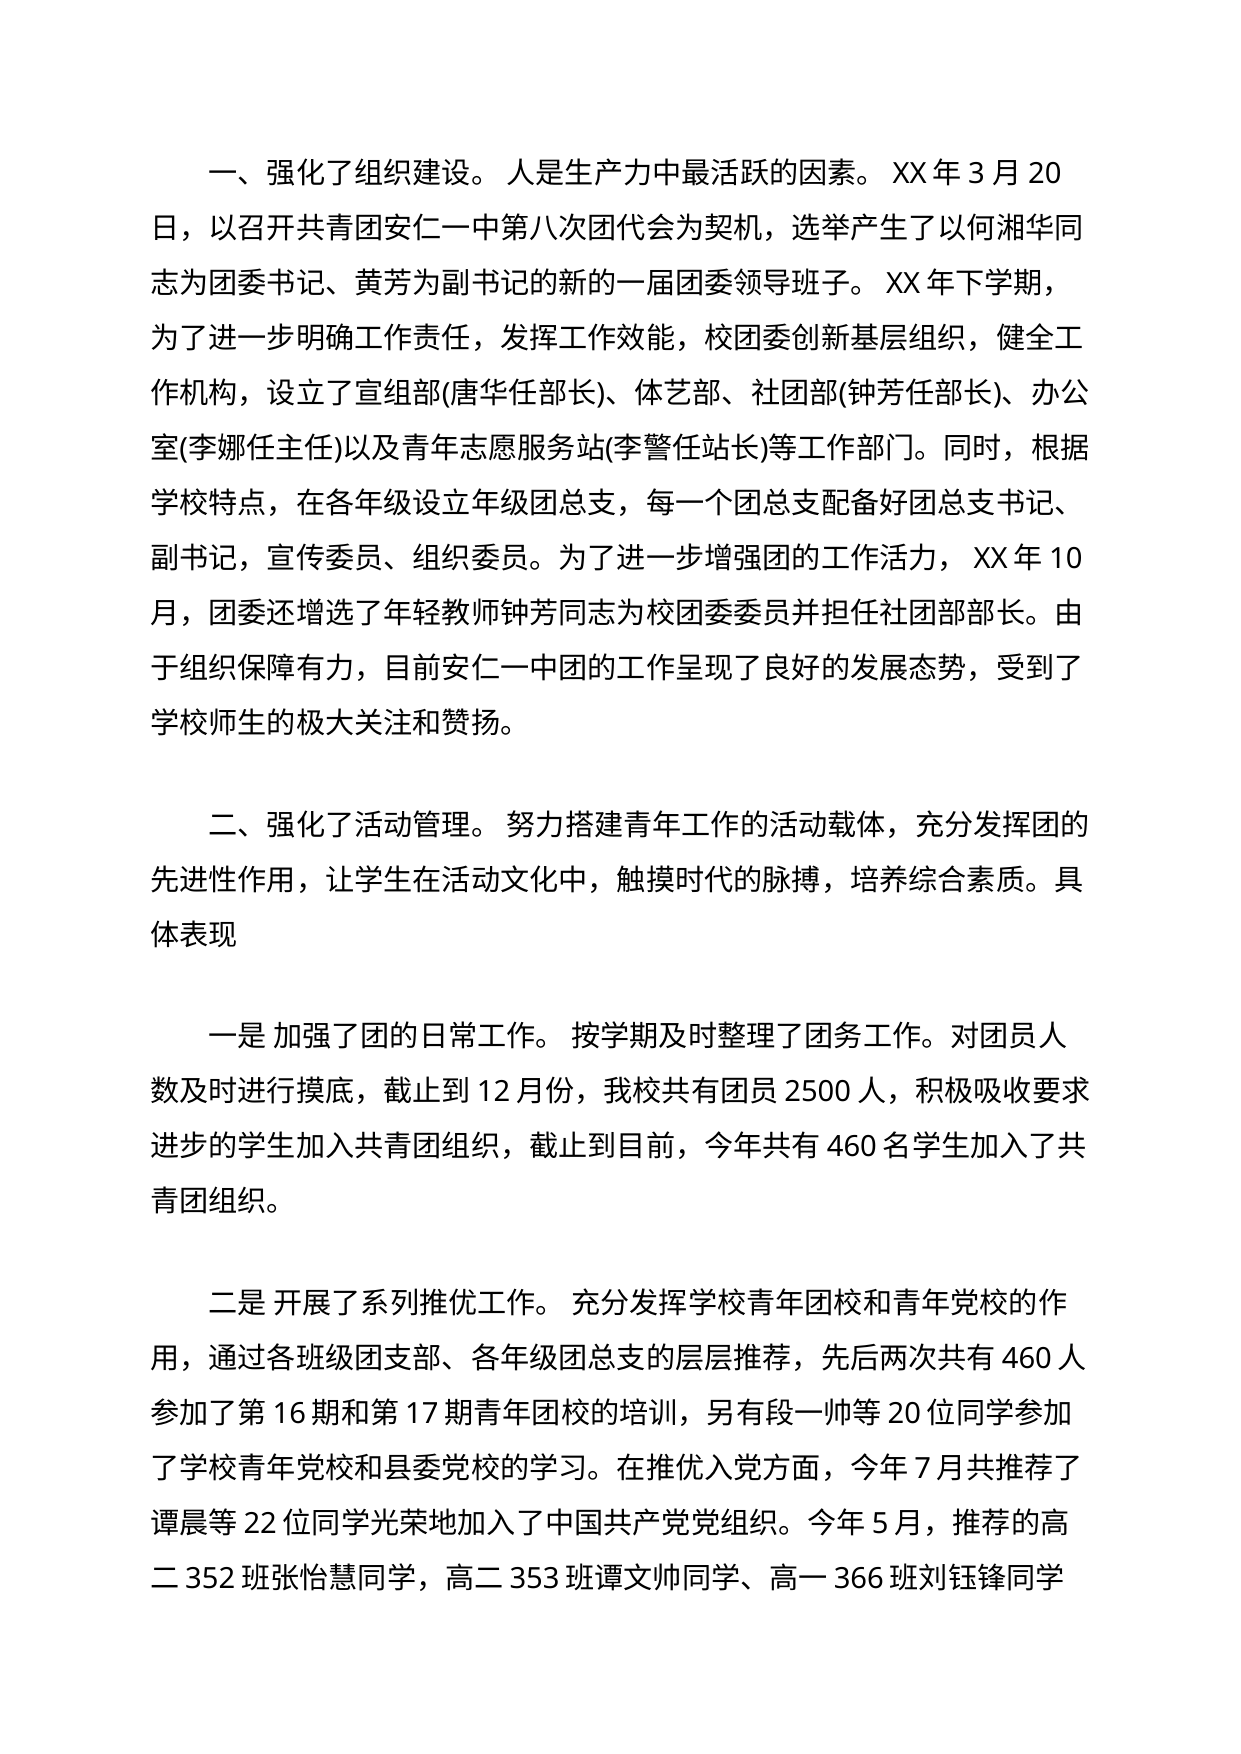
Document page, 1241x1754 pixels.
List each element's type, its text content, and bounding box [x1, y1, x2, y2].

text 一、强化了组织建设。 人是生产力中最活跃的因素。 XX年 3 月 20 日，以召开共青团安仁一中第八次团代会为契机，选举产生了以何湘华同志为团委书记、黄芳为副书记的新的一届团委领导班子。 XX年下学期，为了进一步明确工作责任，发挥工作效能，校团委创新基层组织，健全工作机构，设立了宣组部(唐华任部长)、体艺部、社团部(钟芳任部长)、办公室(李娜任主任)以及青年志愿服务站(李警任站长)等工作部门。同时，根据学校特点，在各年级设立年级团总支，每一个团总支配备好团总支书记、副书记，宣传委员、组织委员。为了进一步增强团的工作活力， XX年 10 月，团委还增选了年轻教师钟芳同志为校团委委员并担任社团部部长。由于组织保障有力，目前安仁一中团的工作呈现了良好的发展态势，受到了学校师生的极大关注和赞扬。 [150, 150, 1090, 742]
text 二、强化了活动管理。 努力搭建青年工作的活动载体，充分发挥团的先进性作用，让学生在活动文化中，触摸时代的脉搏，培养综合素质。具体表现 [150, 801, 1090, 953]
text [150, 1279, 1090, 1597]
text 一是 加强了团的日常工作。 按学期及时整理了团务工作。对团员人数及时进行摸底，截止到12月份，我校共有团员2500人，积极吸收要求进步的学生加入共青团组织，截止到目前，今年共有460名学生加入了共青团组织。 [150, 1013, 1090, 1220]
